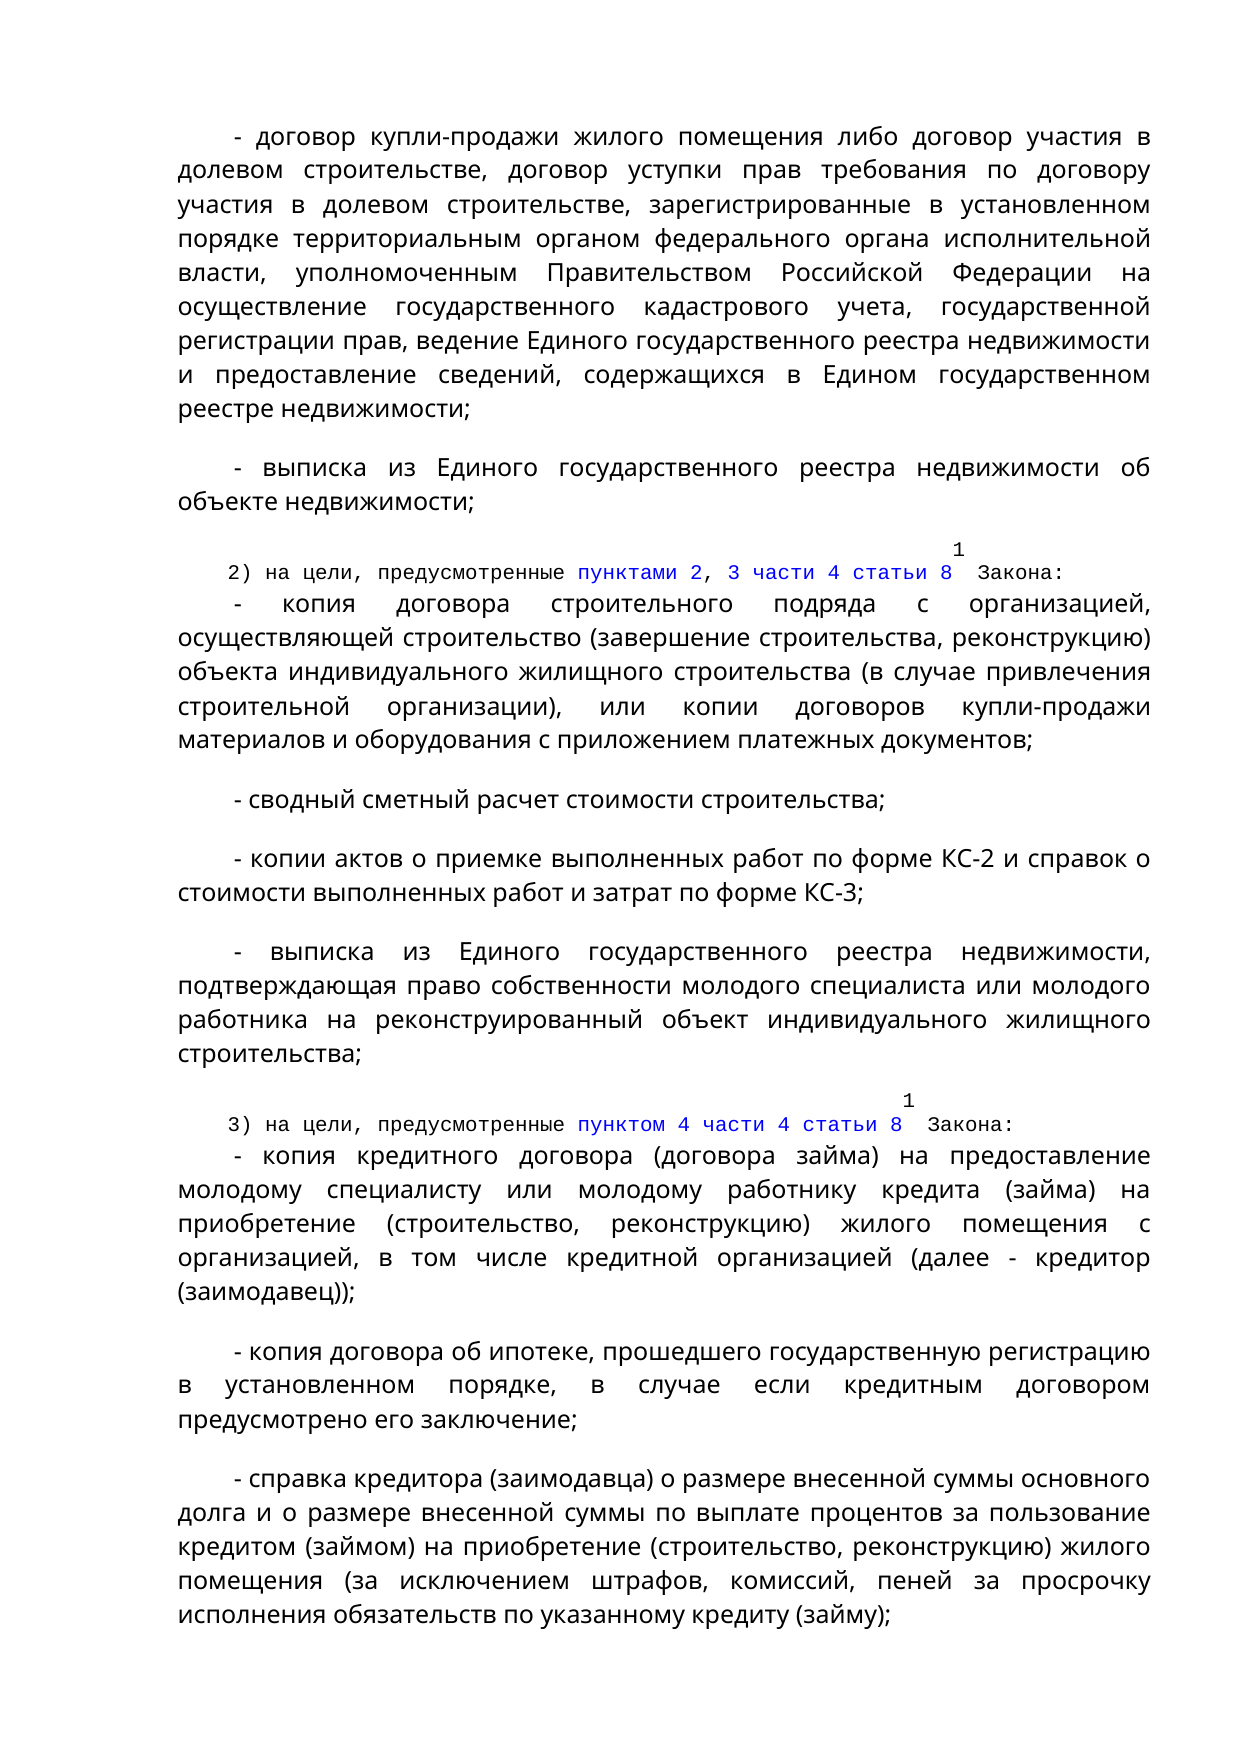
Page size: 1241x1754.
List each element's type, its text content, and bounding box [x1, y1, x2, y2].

text - копия договора об ипотеке, прошедшего государственную регистрацию в установленном порядке, в случае если кредитным договором предусмотрено его заключение; [177, 1333, 1152, 1435]
text 1 [177, 539, 1152, 562]
text - копии актов о приемке выполненных работ по форме КС-2 и справок о стоимости выполненных работ и затрат по форме КС-3; [177, 840, 1152, 908]
text - справка кредитора (заимодавца) о размере внесенной суммы основного долга и о размере внесенной суммы по выплате процентов за пользование кредитом (займом) на приобретение (строительство, реконструкцию) жилого помещения (за исключением штрафов, комиссий, пеней за просрочку исполнения обязательств по указанному кредиту (займу); [177, 1460, 1152, 1631]
text - копия договора строительного подряда с организацией, осуществляющей строительство (завершение строительства, реконструкцию) объекта индивидуального жилищного строительства (в случае привлечения строительной организации), или копии договоров купли-продажи материалов и оборудования с приложением платежных документов; [177, 586, 1152, 756]
text 2) на цели, предусмотренные пунктами 2, 3 части 4 статьи 8 Закона: [177, 562, 1152, 586]
text - сводный сметный расчет стоимости строительства; [177, 781, 1152, 815]
text - договор купли-продажи жилого помещения либо договор участия в долевом строительстве, договор уступки прав требования по договору участия в долевом строительстве, зарегистрированные в установленном порядке территориальным органом федерального органа исполнительной власти, уполномоченным Правительством Российской Федерации на осуществление государственного кадастрового учета, государственной регистрации прав, ведение Единого государственного реестра недвижимости и предоставление сведений, содержащихся в Едином государственном реестре недвижимости; [177, 118, 1152, 425]
text - выписка из Единого государственного реестра недвижимости, подтверждающая право собственности молодого специалиста или молодого работника на реконструированный объект индивидуального жилищного строительства; [177, 933, 1152, 1070]
text - выписка из Единого государственного реестра недвижимости об объекте недвижимости; [177, 450, 1152, 518]
text 3) на цели, предусмотренные пунктом 4 части 4 статьи 8 Закона: [177, 1114, 1152, 1138]
text - копия кредитного договора (договора займа) на предоставление молодому специалисту или молодому работнику кредита (займа) на приобретение (строительство, реконструкцию) жилого помещения с организацией, в том числе кредитной организацией (далее - кредитор (заимодавец)); [177, 1138, 1152, 1308]
text 1 [177, 1091, 1152, 1114]
